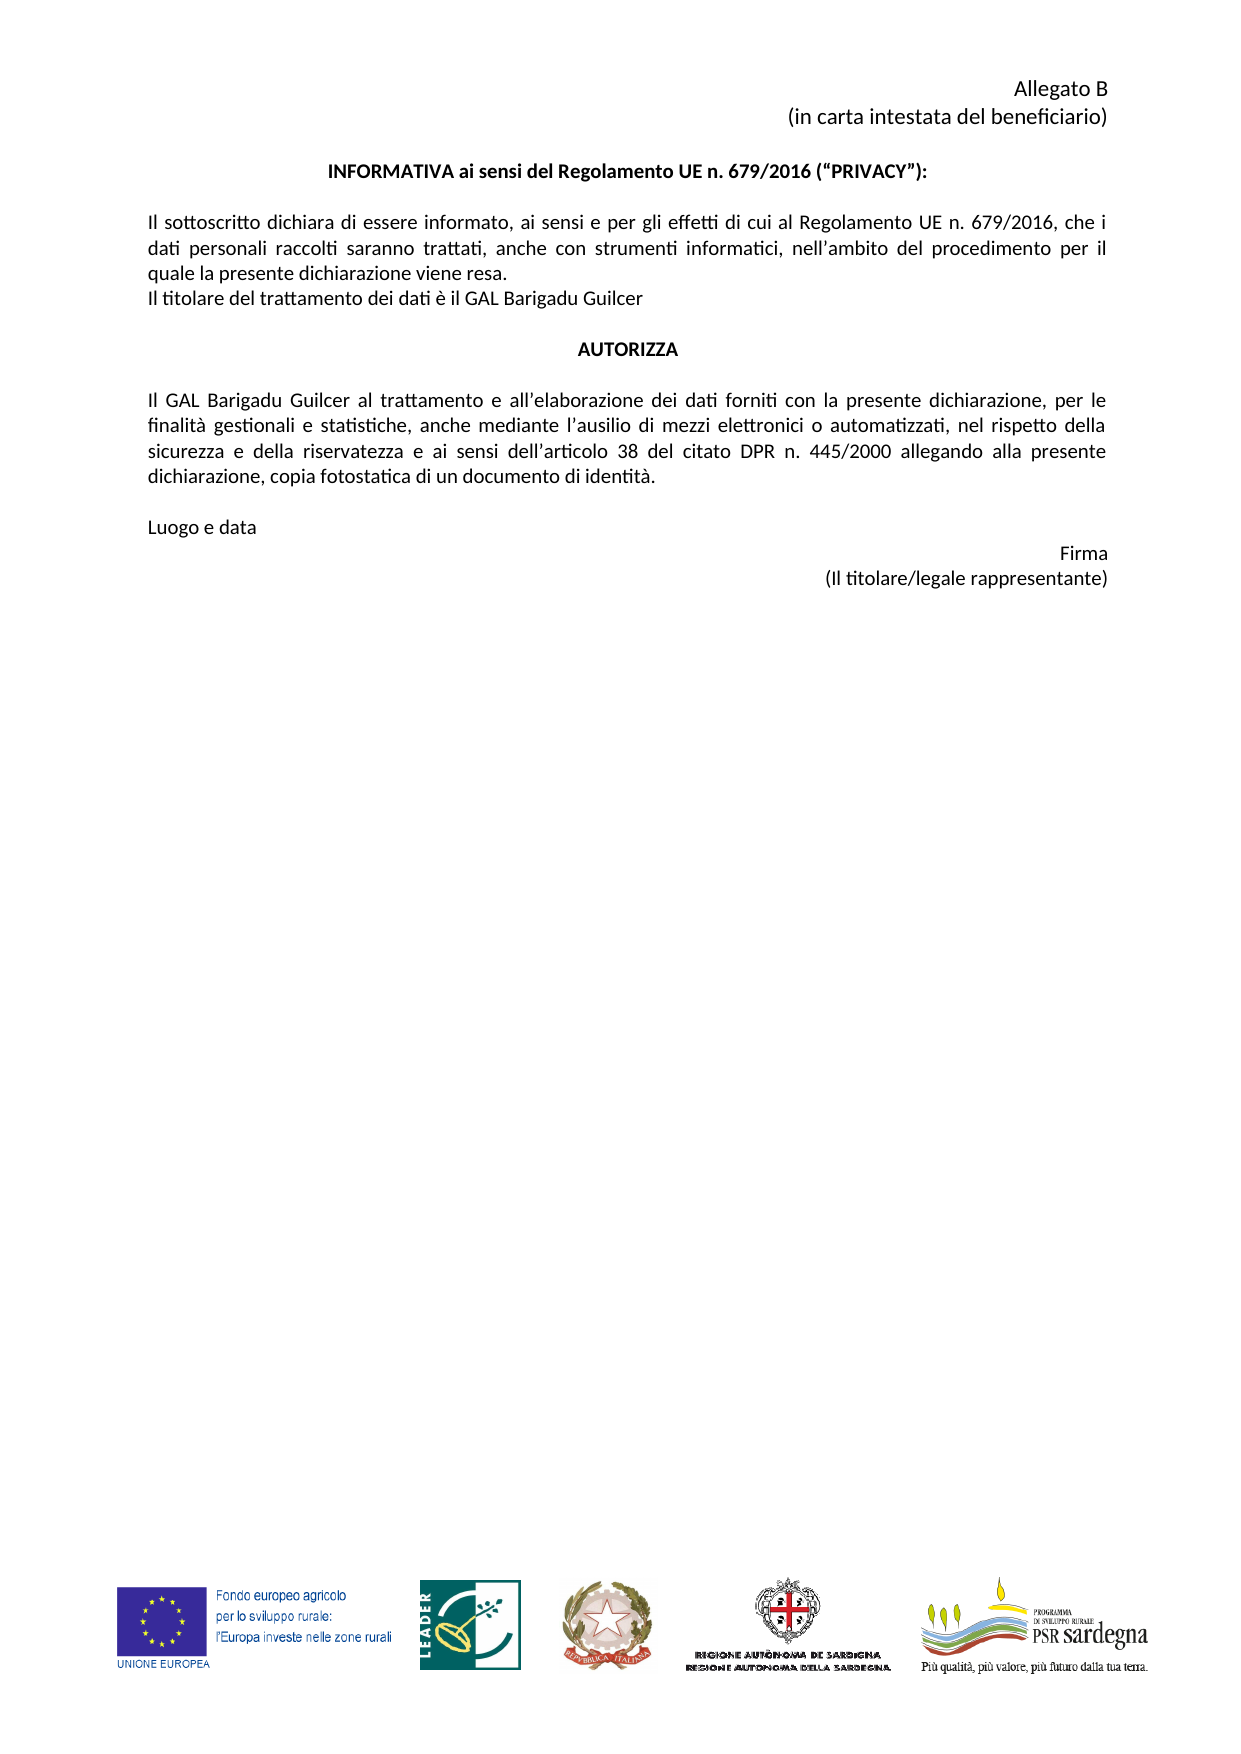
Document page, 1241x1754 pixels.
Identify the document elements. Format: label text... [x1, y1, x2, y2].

picture [686, 1577, 891, 1671]
text Il sottoscritto dichiara di essere informato, ai sensi e per gli effetti di cui al Regolamento UE n. 679/2016, che i dati personali raccolti saranno trattati, anche con strumenti informatici, nell’ambito del procedimento per il quale la presente dichiarazione viene resa. [148, 209, 1108, 286]
text INFORMATIVA ai sensi del Regolamento UE n. 679/2016 (“PRIVACY”): [148, 158, 1108, 184]
picture [420, 1580, 521, 1670]
picture [114, 1583, 393, 1670]
picture [559, 1577, 658, 1674]
picture [921, 1577, 1148, 1675]
text Il GAL Barigadu Guilcer al trattamento e all’elaborazione dei dati forniti con la presente dichiarazione, per le finalità gestionali e statistiche, anche mediante l’ausilio di mezzi elettronici o automatizzati, nel rispetto della sicurezza e della riservatezza e ai sensi dell’articolo 38 del citato DPR n. 445/2000 allegando alla presente dichiarazione, copia fotostatica di un documento di identità. [148, 387, 1108, 489]
text Firma [148, 540, 1108, 565]
text Il titolare del trattamento dei dati è il GAL Barigadu Guilcer [148, 286, 1108, 311]
text Luogo e data [148, 514, 1108, 540]
text (Il titolare/legale rappresentante) [148, 565, 1108, 591]
text AUTORIZZA [148, 336, 1108, 362]
